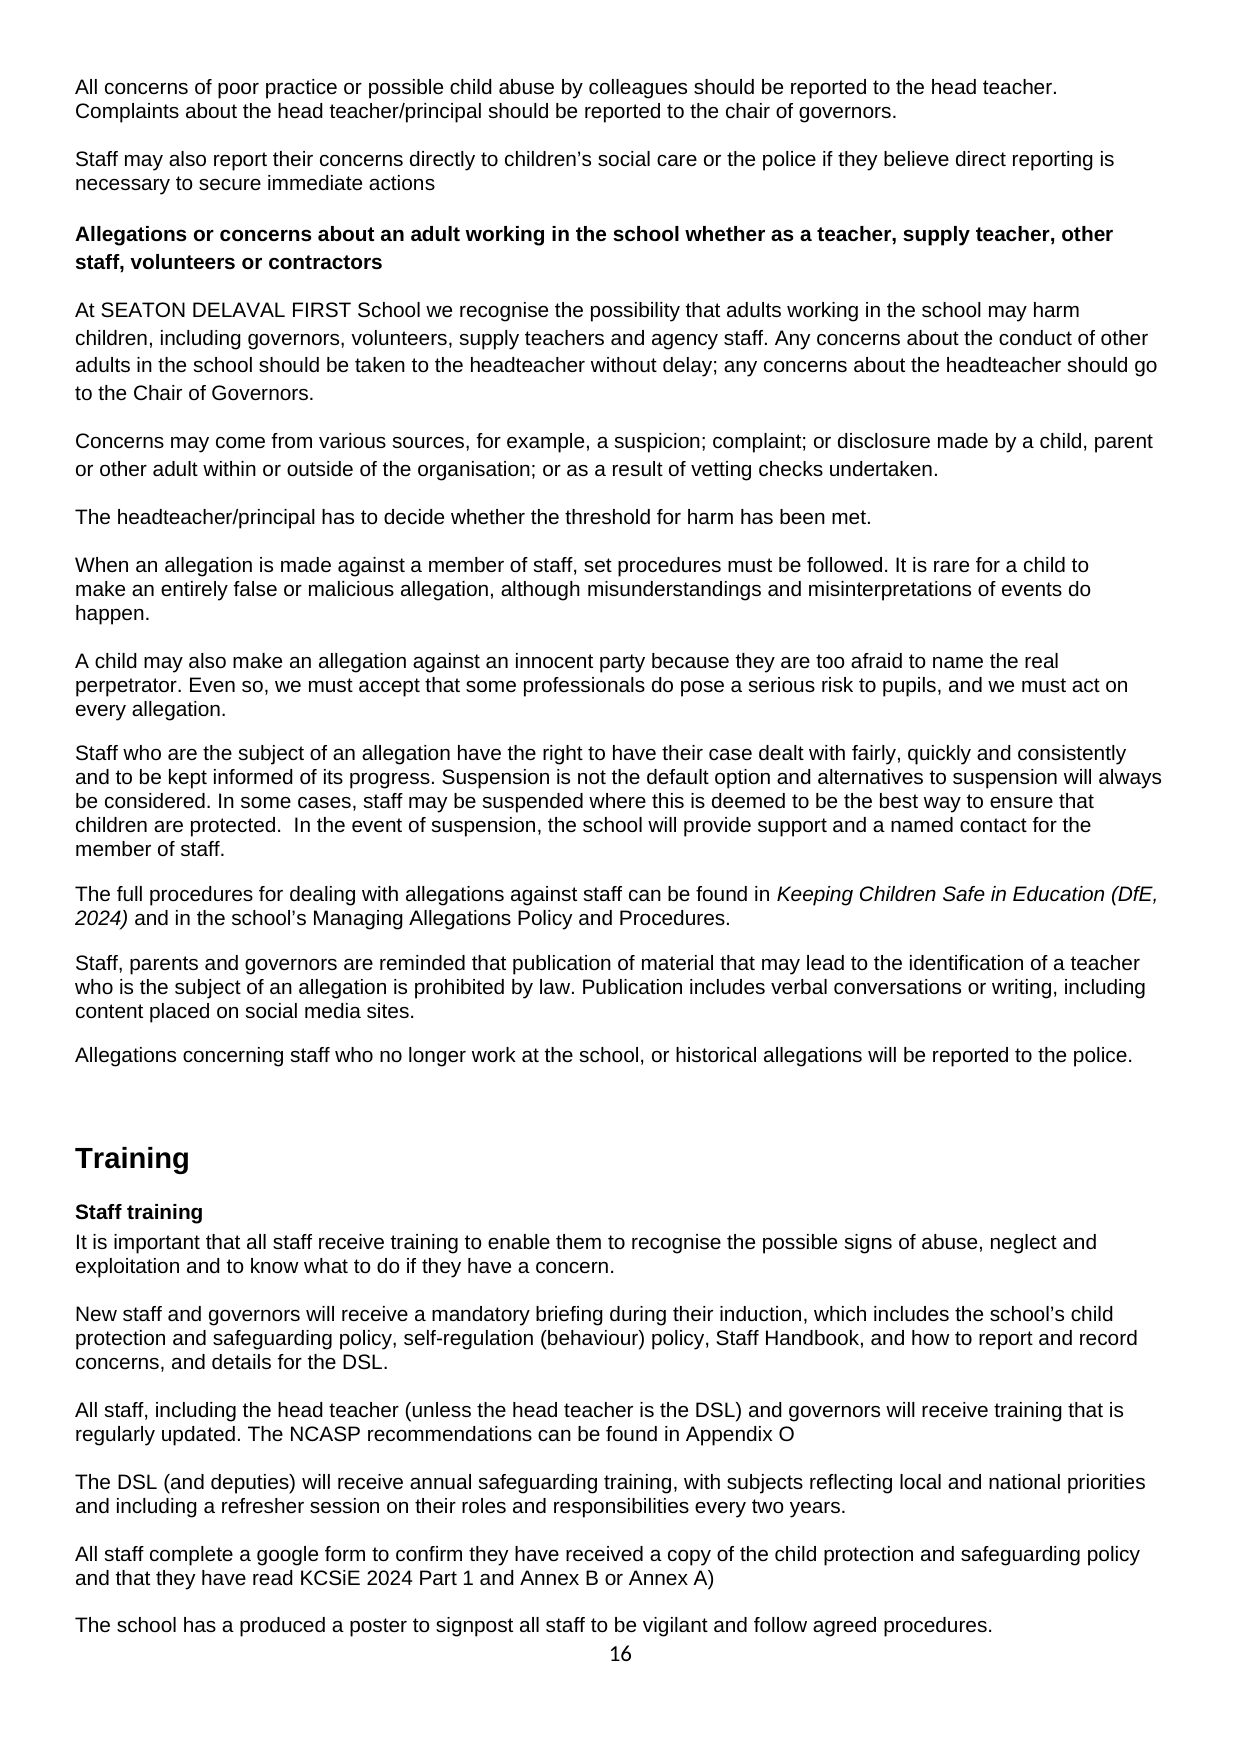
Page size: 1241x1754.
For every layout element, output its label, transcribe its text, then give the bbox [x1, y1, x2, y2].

text The full procedures for dealing with allegations against staff can be found in Keeping Children Safe in Education (DfE, 2024) and in the school’s Managing Allegations Policy and Procedures. [75, 882, 1165, 930]
text All staff complete a google form to confirm they have received a copy of the child protection and safeguarding policy and that they have read KCSiE 2024 Part 1 and Annex B or Annex A) [75, 1541, 1165, 1589]
text Allegations or concerns about an adult working in the school whether as a teacher, supply teacher, other staff, volunteers or contractors [75, 222, 1165, 274]
text The school has a produced a poster to signpost all staff to be vigilant and follow agreed procedures. [75, 1613, 1165, 1637]
text All concerns of poor practice or possible child abuse by colleagues should be reported to the head teacher. Complaints about the head teacher/principal should be reported to the chair of governors. [75, 75, 1165, 123]
text All staff, including the head teacher (unless the head teacher is the DSL) and governors will receive training that is regularly updated. The NCASP recommendations can be found in Appendix O [75, 1398, 1165, 1446]
text Staff training [75, 1200, 1165, 1224]
text A child may also make an allegation against an innocent party because they are too afraid to name the real perpetrator. Even so, we must accept that some professionals do pose a serious risk to pupils, and we must act on every allegation. [75, 648, 1165, 720]
text The DSL (and deputies) will receive annual safeguarding training, with subjects reflecting local and national priorities and including a refresher session on their roles and responsibilities every two years. [75, 1469, 1165, 1517]
text Staff may also report their concerns directly to children’s social care or the police if they believe direct reporting is necessary to secure immediate actions [75, 147, 1165, 195]
text It is important that all staff receive training to enable them to recognise the possible signs of abuse, neglect and exploitation and to know what to do if they have a concern. [75, 1230, 1165, 1278]
text When an allegation is made against a member of staff, set procedures must be followed. It is rare for a child to make an entirely false or malicious allegation, although misunderstandings and misinterpretations of events do happen. [75, 553, 1143, 624]
text Training [75, 1141, 1165, 1175]
text The headteacher/principal has to decide whether the threshold for harm has been met. [75, 505, 1165, 529]
text Concerns may come from various sources, for example, a suspicion; complaint; or disclosure made by a child, parent or other adult within or outside of the organisation; or as a result of vetting checks undertaken. [75, 429, 1165, 480]
text Staff, parents and governors are reminded that publication of material that may lead to the identification of a teacher who is the subject of an allegation is prohibited by law. Publication includes verbal conversations or writing, including content placed on social media sites. [75, 951, 1165, 1022]
text At SEATON DELAVAL FIRST School we recognise the possibility that adults working in the school may harm children, including governors, volunteers, supply teachers and agency staff. Any concerns about the conduct of other adults in the school should be taken to the headteacher without delay; any concerns about the headteacher should go to the Chair of Governors. [75, 298, 1165, 404]
text Allegations concerning staff who no longer work at the school, or historical allegations will be reported to the police. [75, 1043, 1165, 1067]
text New staff and governors will receive a mandatory briefing during their induction, which includes the school’s child protection and safeguarding policy, self-regulation (behaviour) policy, Staff Handbook, and how to report and record concerns, and details for the DSL. [75, 1302, 1165, 1374]
text Staff who are the subject of an allegation have the right to have their case dealt with fairly, quickly and consistently and to be kept informed of its progress. Suspension is not the default option and alternatives to suspension will always be considered. In some cases, staff may be suspended where this is deemed to be the best way to ensure that children are protected. In the event of suspension, the school will provide support and a named contact for the member of staff. [75, 741, 1165, 861]
